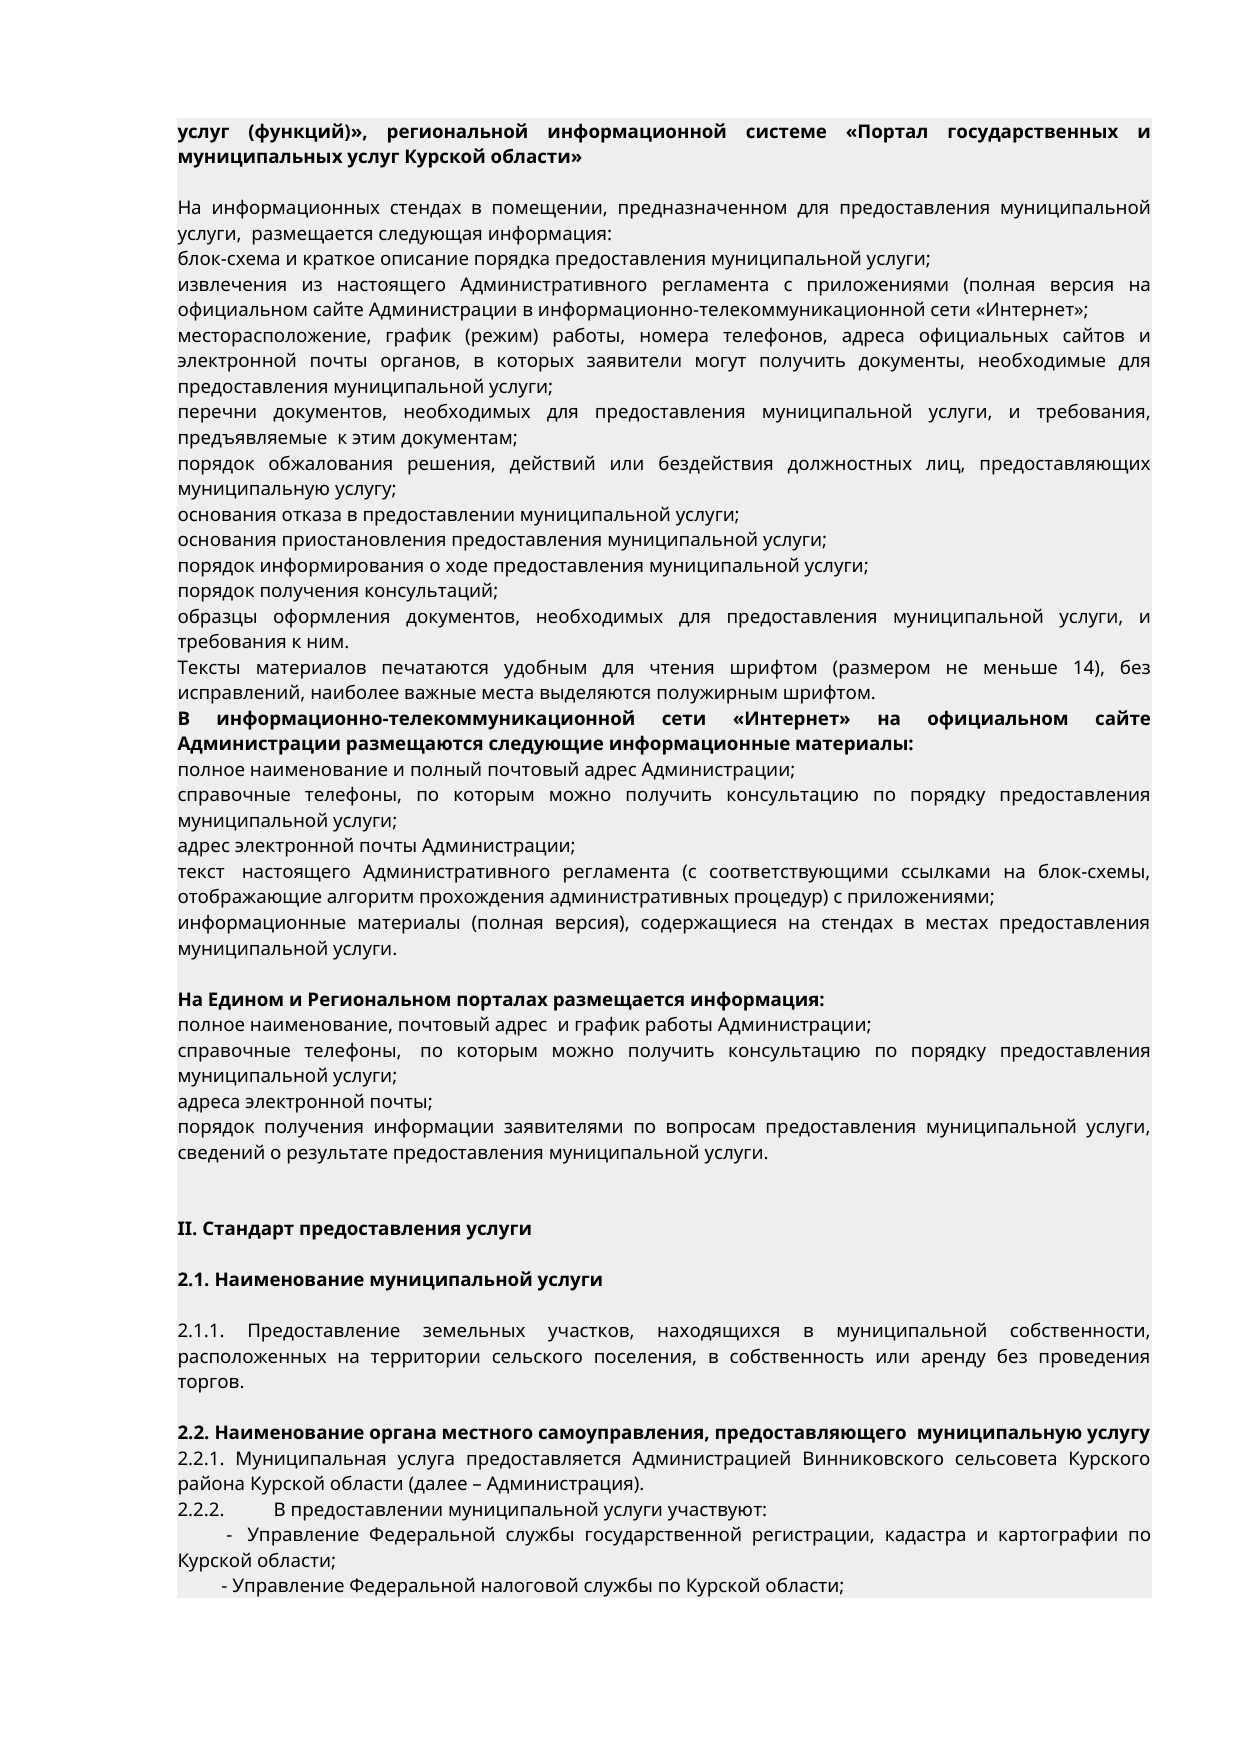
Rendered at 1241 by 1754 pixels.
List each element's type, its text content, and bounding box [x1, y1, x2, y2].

text полное наименование и полный почтовый адрес Администрации; [177, 756, 1152, 782]
text перечни документов, необходимых для предоставления муниципальной услуги, и требования, предъявляемые к этим документам; [177, 399, 1152, 450]
text извлечения из настоящего Административного регламента с приложениями (полная версия на официальном сайте Администрации в информационно-телекоммуникационной сети «Интернет»; [177, 271, 1152, 322]
text месторасположение, график (режим) работы, номера телефонов, адреса официальных сайтов и электронной почты органов, в которых заявители могут получить документы, необходимые для предоставления муниципальной услуги; [177, 322, 1152, 399]
text справочные телефоны, по которым можно получить консультацию по порядку предоставления муниципальной услуги; [177, 1037, 1152, 1088]
text 2.2.2. В предоставлении муниципальной услуги участвуют: [177, 1496, 1152, 1522]
text На Едином и Региональном порталах размещается информация: [177, 986, 1152, 1011]
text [177, 118, 1152, 169]
text порядок получения информации заявителями по вопросам предоставления муниципальной услуги, сведений о результате предоставления муниципальной услуги. [177, 1113, 1152, 1164]
text справочные телефоны, по которым можно получить консультацию по порядку предоставления муниципальной услуги; [177, 782, 1152, 833]
text Тексты материалов печатаются удобным для чтения шрифтом (размером не меньше 14), без исправлений, наиболее важные места выделяются полужирным шрифтом. [177, 654, 1152, 705]
text информационные материалы (полная версия), содержащиеся на стендах в местах предоставления муниципальной услуги. [177, 909, 1152, 960]
text II. Стандарт предоставления услуги [177, 1216, 1152, 1241]
text На информационных стендах в помещении, предназначенном для предоставления муниципальной услуги, размещается следующая информация: [177, 195, 1152, 246]
text - Управление Федеральной налоговой службы по Курской области; [177, 1573, 1152, 1598]
text 2.1.1. Предоставление земельных участков, находящихся в муниципальной собственности, расположенных на территории сельского поселения, в собственность или аренду без проведения торгов. [177, 1318, 1152, 1394]
text порядок информирования о ходе предоставления муниципальной услуги; [177, 552, 1152, 577]
text блок-схема и краткое описание порядка предоставления муниципальной услуги; [177, 246, 1152, 271]
text 2.1. Наименование муниципальной услуги [177, 1267, 1152, 1292]
text порядок обжалования решения, действий или бездействия должностных лиц, предоставляющих муниципальную услугу; [177, 450, 1152, 501]
text 2.2.1. Муниципальная услуга предоставляется Администрацией Винниковского сельсовета Курского района Курской области (далее – Администрация). [177, 1445, 1152, 1496]
text 2.2. Наименование органа местного самоуправления, предоставляющего муниципальную услугу [177, 1420, 1152, 1445]
text основания отказа в предоставлении муниципальной услуги; [177, 501, 1152, 526]
text адрес электронной почты Администрации; [177, 833, 1152, 858]
text текст настоящего Административного регламента (с соответствующими ссылками на блок-схемы, отображающие алгоритм прохождения административных процедур) с приложениями; [177, 858, 1152, 909]
text образцы оформления документов, необходимых для предоставления муниципальной услуги, и требования к ним. [177, 603, 1152, 654]
text - Управление Федеральной службы государственной регистрации, кадастра и картографии по Курской области; [177, 1522, 1152, 1573]
text В информационно-телекоммуникационной сети «Интернет» на официальном сайте Администрации размещаются следующие информационные материалы: [177, 705, 1152, 756]
text основания приостановления предоставления муниципальной услуги; [177, 526, 1152, 552]
text порядок получения консультаций; [177, 577, 1152, 603]
text адреса электронной почты; [177, 1088, 1152, 1113]
text полное наименование, почтовый адрес и график работы Администрации; [177, 1011, 1152, 1037]
